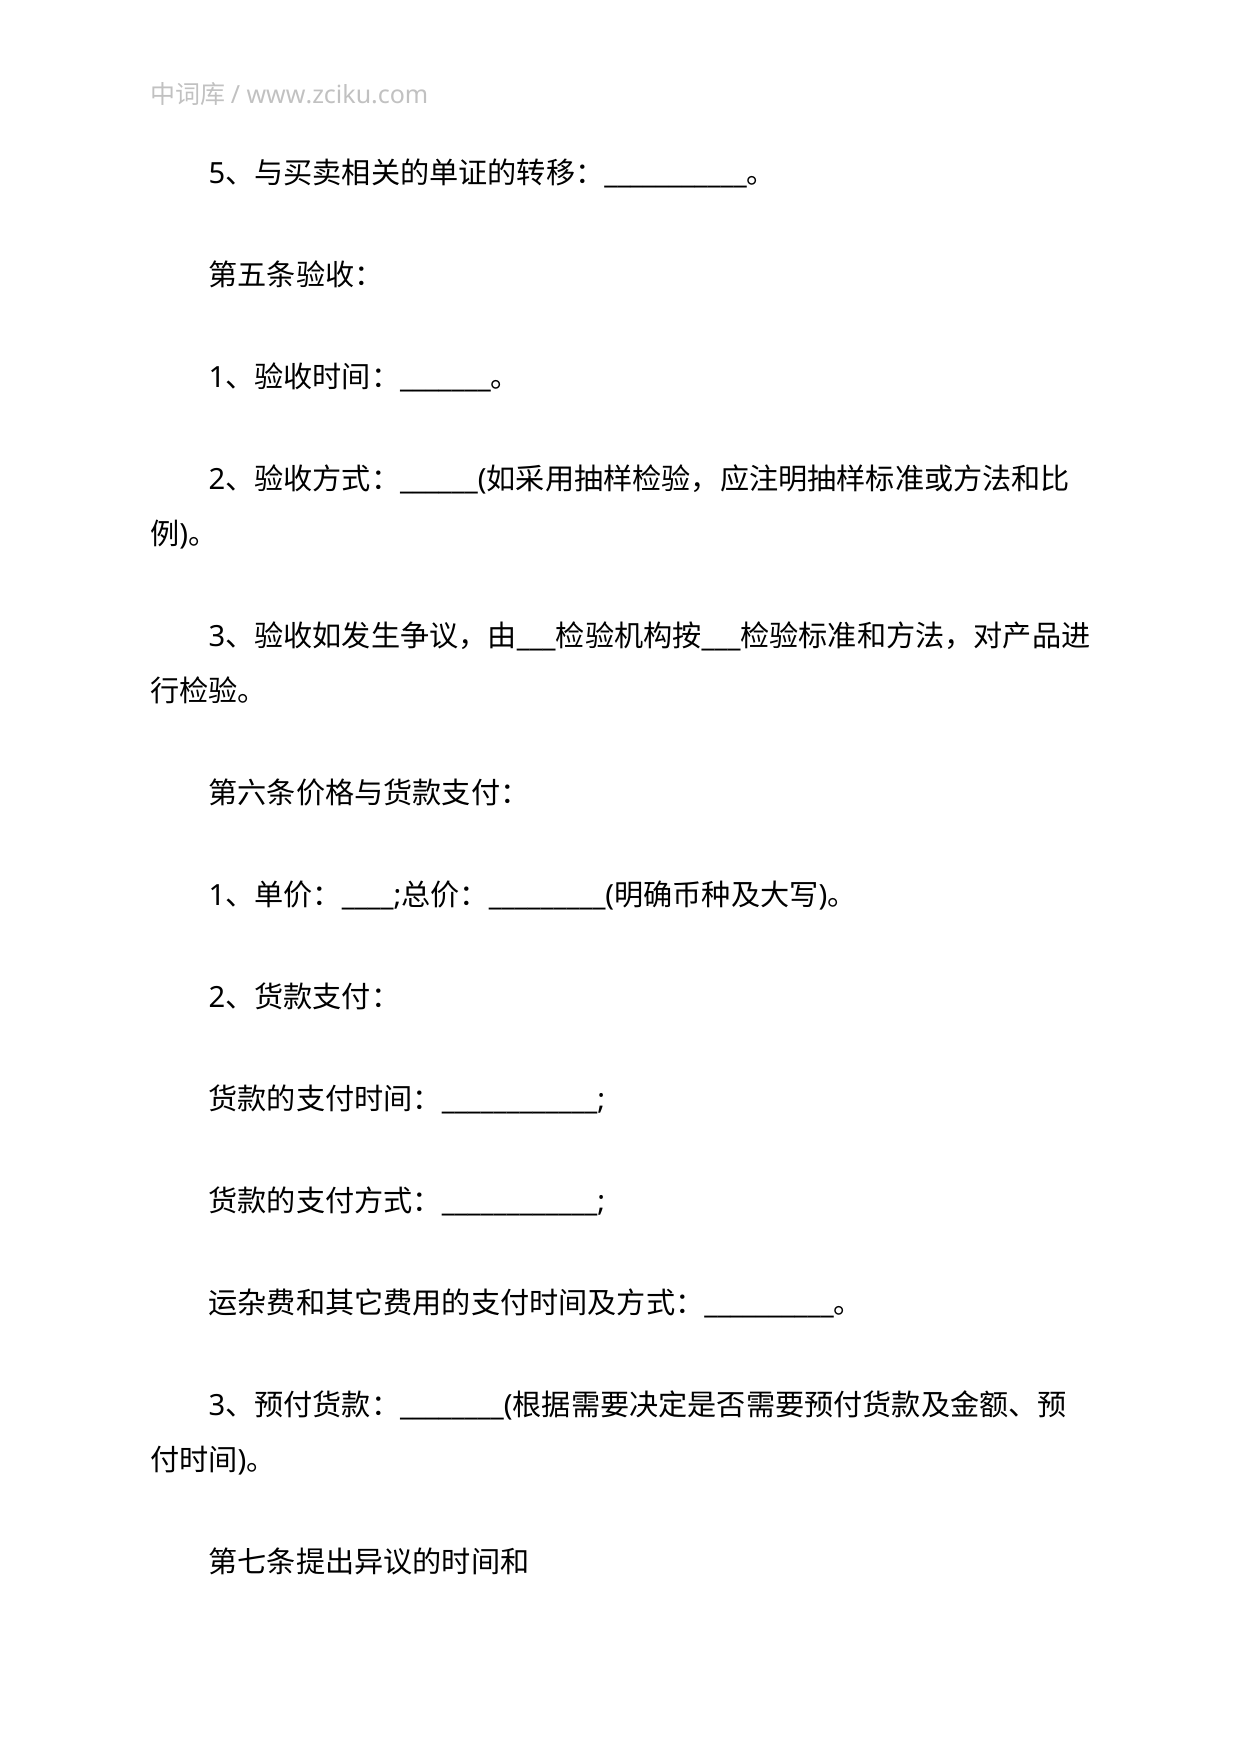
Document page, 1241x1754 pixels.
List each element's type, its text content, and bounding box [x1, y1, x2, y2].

text 1、单价：____;总价：_________(明确币种及大写)。 [150, 871, 1090, 914]
text 第五条验收： [150, 252, 1090, 294]
text 5、与买卖相关的单证的转移：___________。 [150, 150, 1090, 192]
text 第六条价格与货款支付： [150, 769, 1090, 812]
text 2、验收方式：______(如采用抽样检验，应注明抽样标准或方法和比例)。 [150, 456, 1090, 553]
text 货款的支付时间：____________; [150, 1075, 1090, 1118]
text 3、预付货款：________(根据需要决定是否需要预付货款及金额、预付时间)。 [150, 1381, 1090, 1478]
text 第七条提出异议的时间和 [150, 1538, 1090, 1580]
text 运杂费和其它费用的支付时间及方式：__________。 [150, 1279, 1090, 1322]
text 货款的支付方式：____________; [150, 1177, 1090, 1219]
text 2、货款支付： [150, 973, 1090, 1016]
text 3、验收如发生争议，由___检验机构按___检验标准和方法，对产品进行检验。 [150, 613, 1090, 710]
text 1、验收时间：_______。 [150, 354, 1090, 396]
